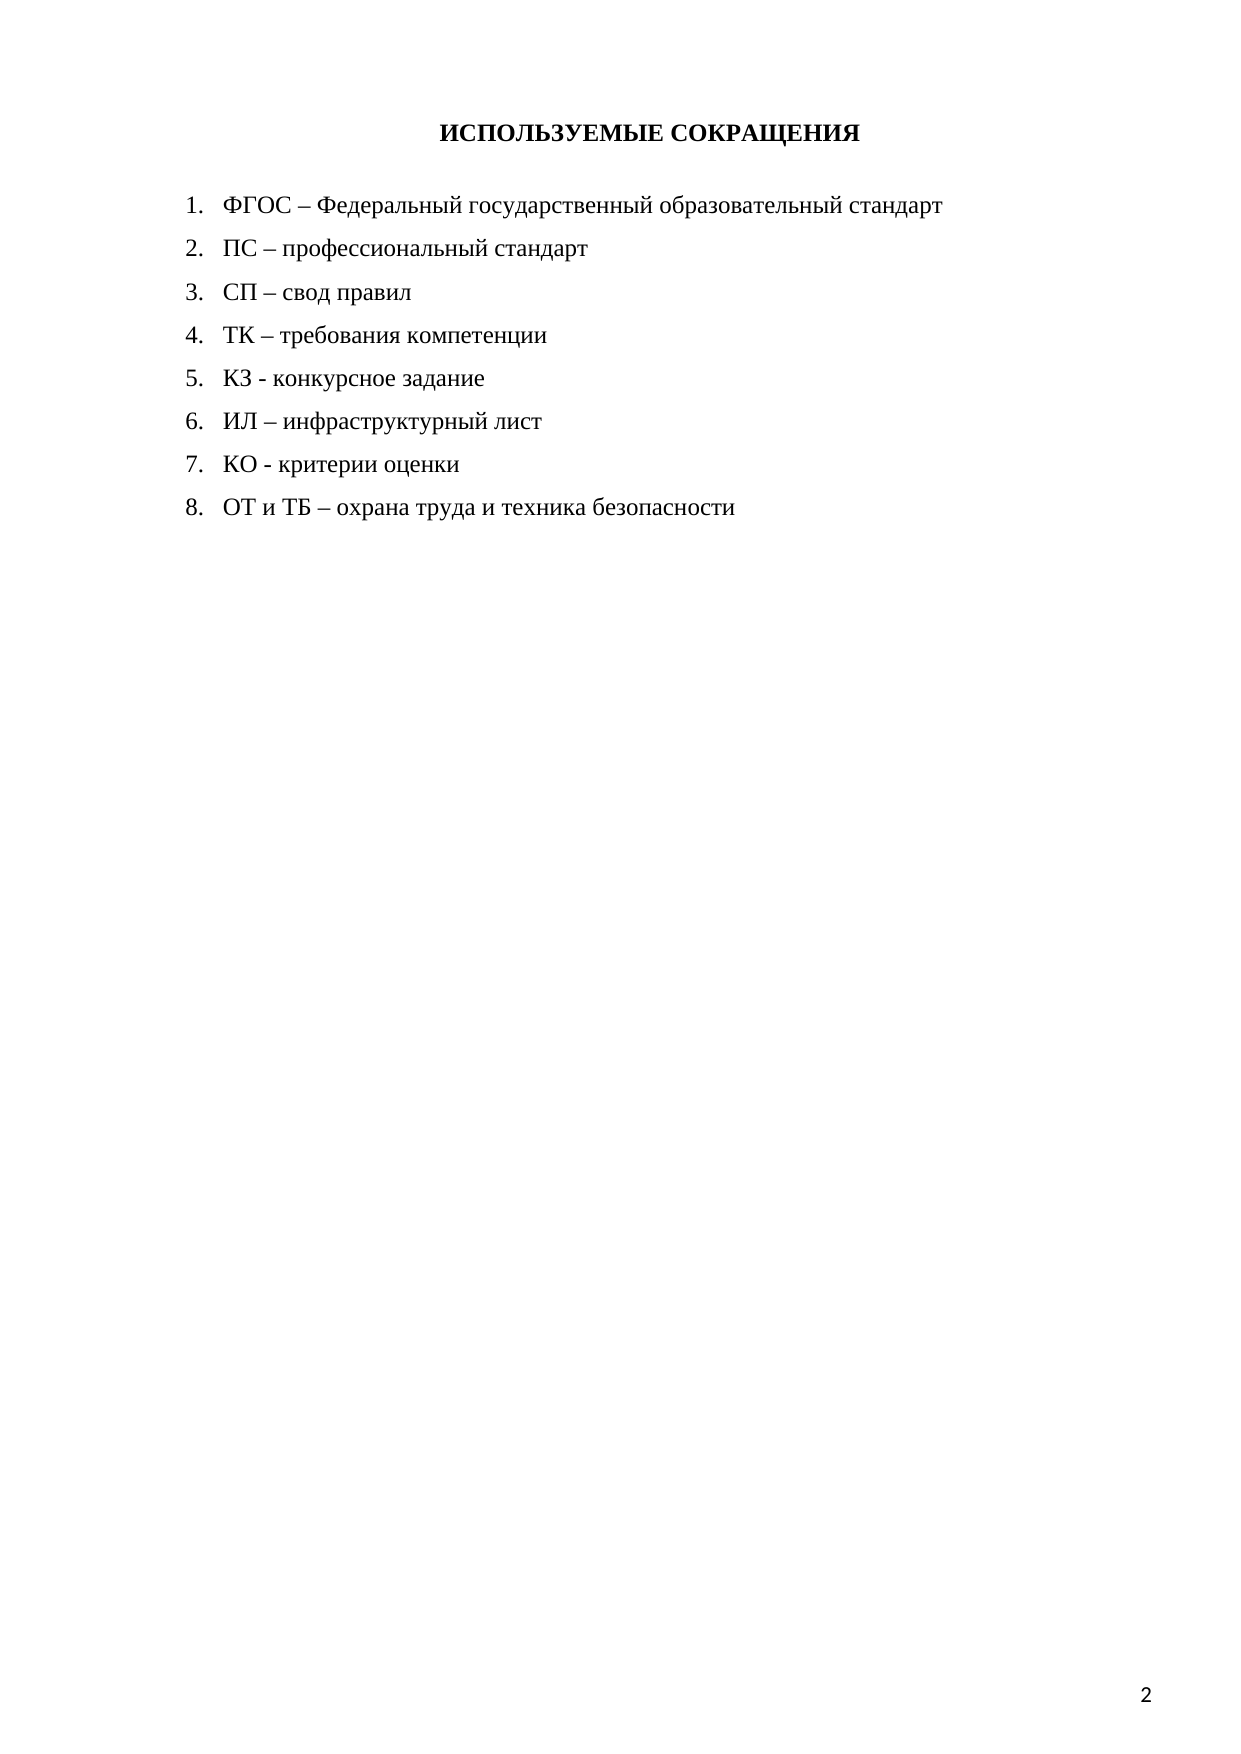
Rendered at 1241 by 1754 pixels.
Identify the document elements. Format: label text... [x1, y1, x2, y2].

list ИЛ – инфраструктурный лист [185, 406, 1152, 435]
list КЗ - конкурсное задание [185, 363, 1152, 392]
list ПС – профессиональный стандарт [185, 233, 1152, 262]
list КО - критерии оценки [185, 449, 1152, 478]
list СП – свод правил [185, 277, 1152, 305]
list ИСПОЛЬЗУЕМЫЕ СОКРАЩЕНИЯ [148, 118, 1152, 147]
list ТК – требования компетенции [185, 320, 1152, 348]
list ФГОС – Федеральный государственный образовательный стандарт [185, 190, 1152, 219]
list ОТ и ТБ – охрана труда и техника безопасности [185, 492, 1152, 521]
